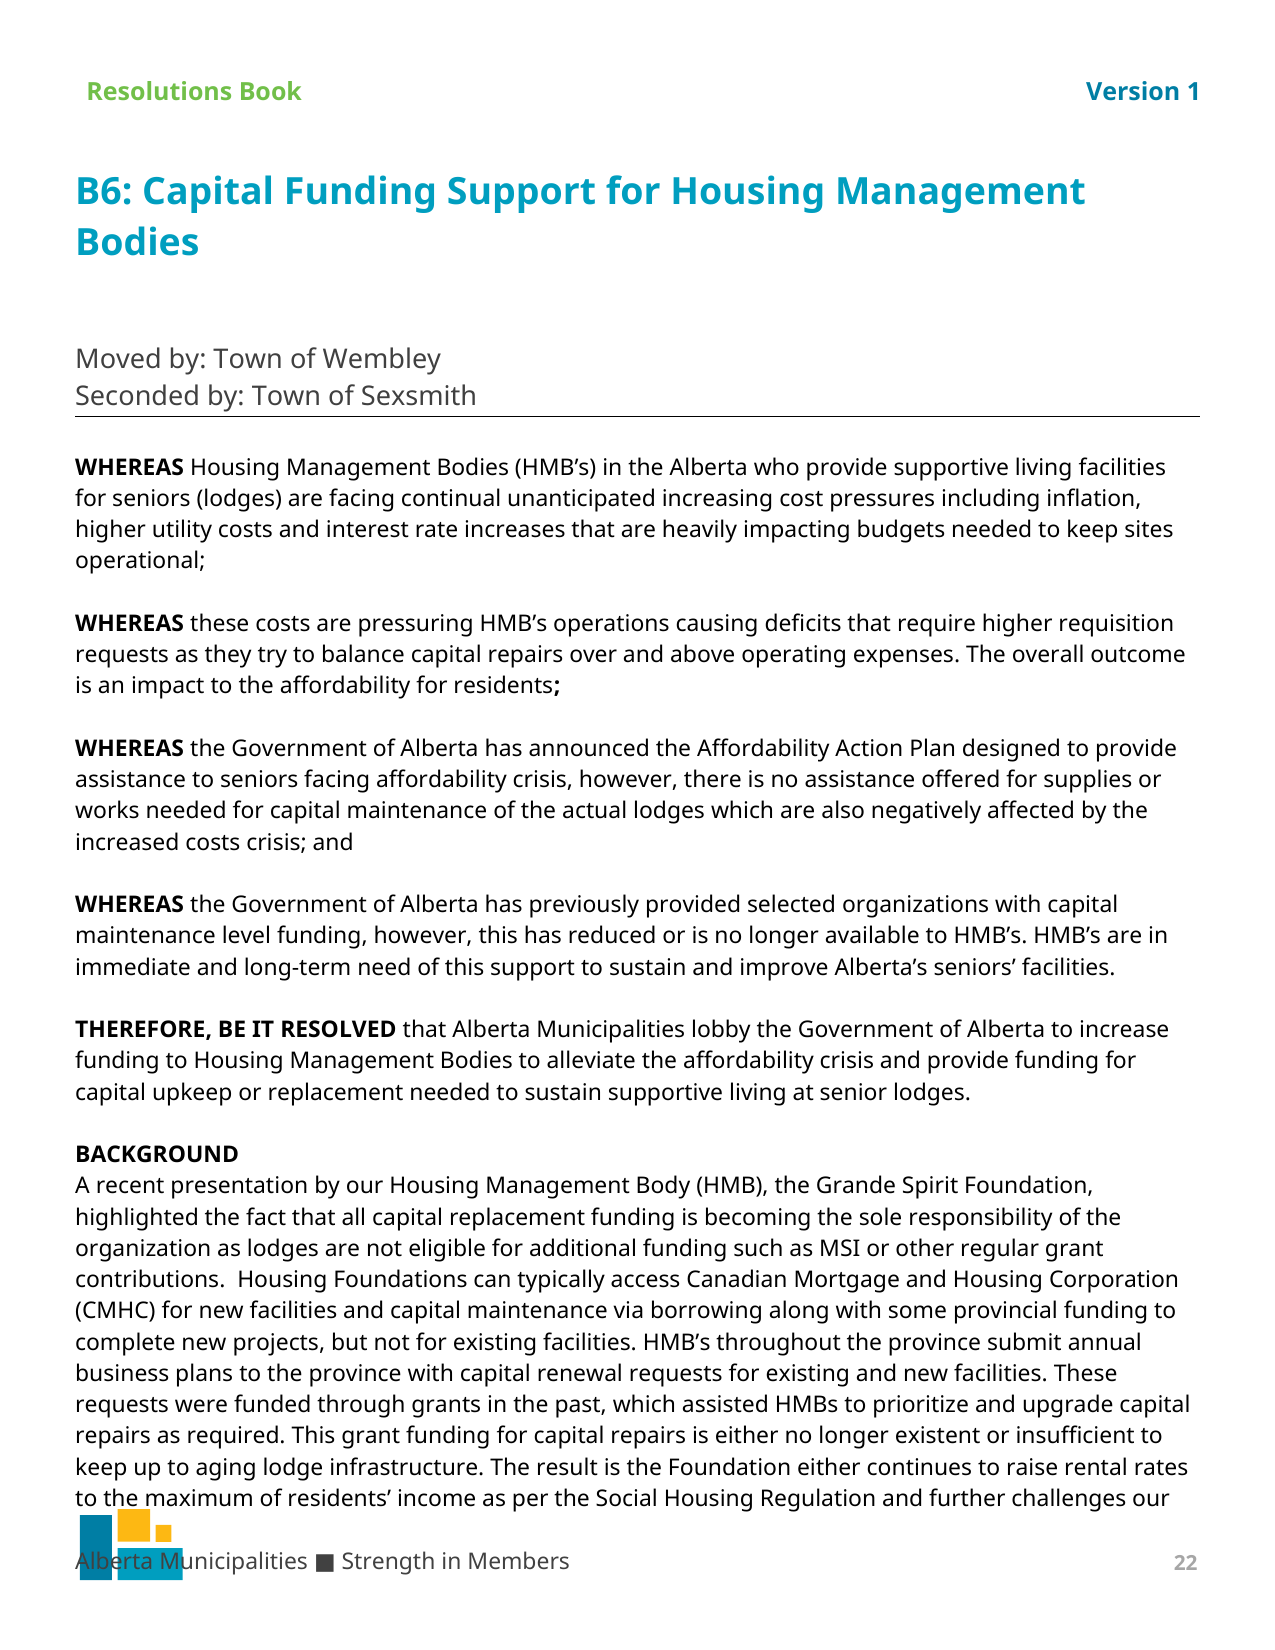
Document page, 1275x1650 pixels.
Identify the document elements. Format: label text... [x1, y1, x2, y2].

text THEREFORE, BE IT RESOLVED that Alberta Municipalities lobby the Government of Alberta to increase funding to Housing Management Bodies to alleviate the affordability crisis and provide funding for capital upkeep or replacement needed to sustain supportive living at senior lodges. [75, 1013, 1200, 1138]
text WHEREAS the Government of Alberta has announced the Affordability Action Plan designed to provide assistance to seniors facing affordability crisis, however, there is no assistance offered for supplies or works needed for capital maintenance of the actual lodges which are also negatively affected by the increased costs crisis; and [75, 732, 1200, 857]
subtitle B6: Capital Funding Support for Housing Management Bodies [75, 164, 1200, 340]
text BACKGROUND [75, 1138, 1200, 1169]
text WHEREAS the Government of Alberta has previously provided selected organizations with capital maintenance level funding, however, this has reduced or is no longer available to HMB’s. HMB’s are in immediate and long-term need of this support to sustain and improve Alberta’s seniors’ facilities. [75, 888, 1200, 982]
text Seconded by: Town of Sexsmith [75, 377, 1200, 416]
text WHEREAS Housing Management Bodies (HMB’s) in the Alberta who provide supportive living facilities for seniors (lodges) are facing continual unanticipated increasing cost pressures including inflation, higher utility costs and interest rate increases that are heavily impacting budgets needed to keep sites operational; [75, 451, 1200, 607]
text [75, 1169, 1200, 1513]
text Moved by: Town of Wembley [75, 340, 1200, 377]
text WHEREAS these costs are pressuring HMB’s operations causing deficits that require higher requisition requests as they try to balance capital repairs over and above operating expenses. The overall outcome is an impact to the affordability for residents; [75, 607, 1200, 701]
